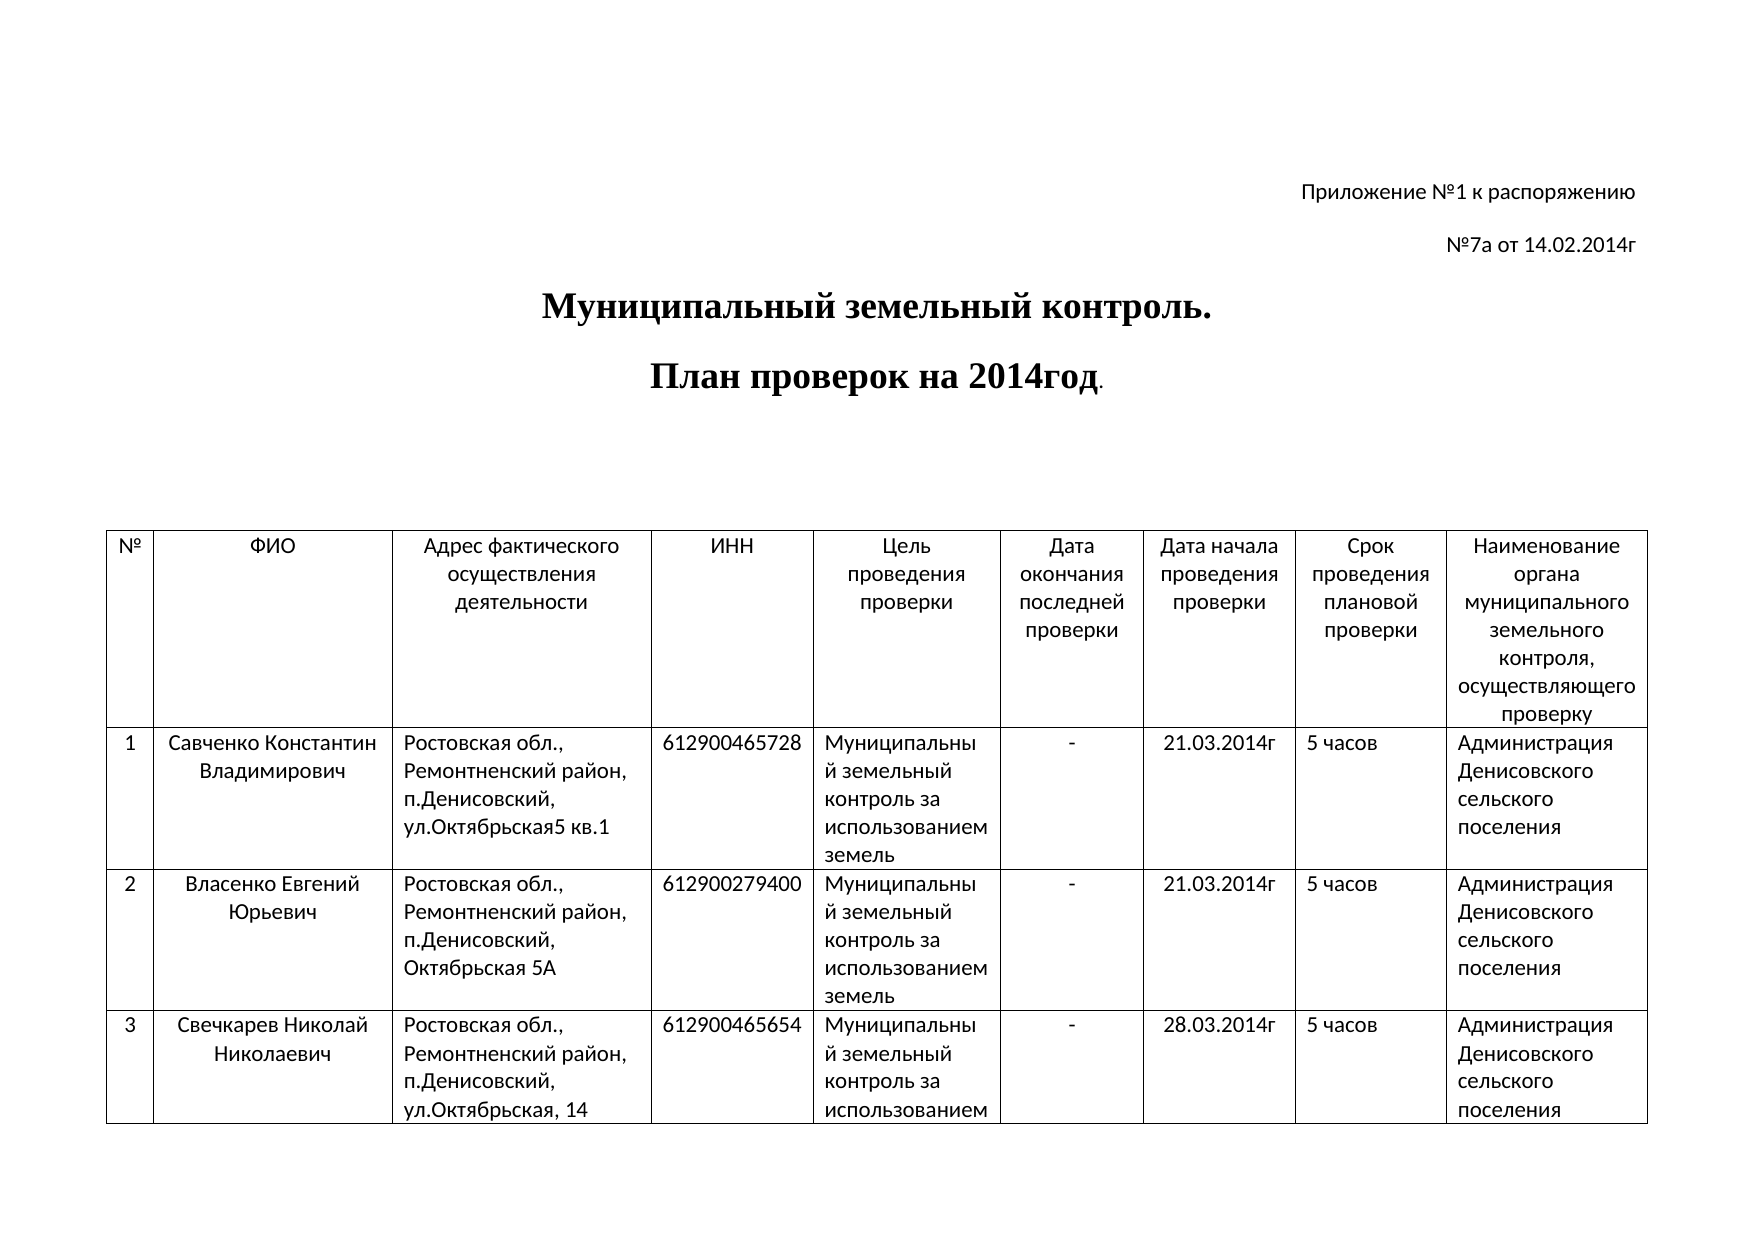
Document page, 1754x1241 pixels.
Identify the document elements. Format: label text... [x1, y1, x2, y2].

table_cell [393, 1011, 651, 1123]
table_header ИНН [652, 531, 813, 727]
table_cell Ростовская обл., Ремонтненский район, п.Денисовский, ул.Октябрьская5 кв.1 [393, 728, 651, 868]
table_header Срок проведения плановой проверки [1296, 531, 1446, 727]
table_cell 5 часов [1296, 728, 1446, 868]
table_cell 612900465654 [652, 1011, 813, 1123]
table_cell 612900279400 [652, 870, 813, 1009]
text №7а от 14.02.2014г [118, 230, 1636, 258]
table_cell - [1001, 870, 1143, 1009]
table_header № [107, 531, 153, 727]
table_cell Власенко Евгений Юрьевич [154, 870, 392, 1009]
table_cell 1 [107, 728, 153, 868]
table_cell 2 [107, 870, 153, 1009]
text Муниципальный земельный контроль. [118, 283, 1636, 326]
table_cell Администрация Денисовского сельского поселения [1447, 728, 1647, 868]
table_cell Муниципальный земельный контроль за использованием земель [814, 870, 1000, 1009]
table_header Дата окончания последней проверки [1001, 531, 1143, 727]
table_cell Савченко Константин Владимирович [154, 728, 392, 868]
table_header Дата начала проведения проверки [1144, 531, 1295, 727]
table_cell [1447, 1011, 1647, 1123]
table_header Наименование органа муниципального земельного контроля, осуществляющего проверку [1447, 531, 1647, 727]
text Приложение №1 к распоряжению [118, 177, 1636, 205]
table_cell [814, 1011, 1000, 1123]
table_cell 28.03.2014г [1144, 1011, 1295, 1123]
table_cell - [1001, 728, 1143, 868]
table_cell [154, 1011, 392, 1123]
table_cell 612900465728 [652, 728, 813, 868]
table_header Адрес фактического осуществления деятельности [393, 531, 651, 727]
table_cell Муниципальный земельный контроль за использованием земель [814, 728, 1000, 868]
table_header ФИО [154, 531, 392, 727]
table_cell - [1001, 1011, 1143, 1123]
table_cell 5 часов [1296, 870, 1446, 1009]
text План проверок на 2014год. [118, 354, 1636, 397]
table_cell 21.03.2014г [1144, 728, 1295, 868]
table_cell 5 часов [1296, 1011, 1446, 1123]
table_cell 3 [107, 1011, 153, 1123]
table_cell 21.03.2014г [1144, 870, 1295, 1009]
table_cell Ростовская обл., Ремонтненский район, п.Денисовский, Октябрьская 5А [393, 870, 651, 1009]
table_cell Администрация Денисовского сельского поселения [1447, 870, 1647, 1009]
table_header Цель проведения проверки [814, 531, 1000, 727]
